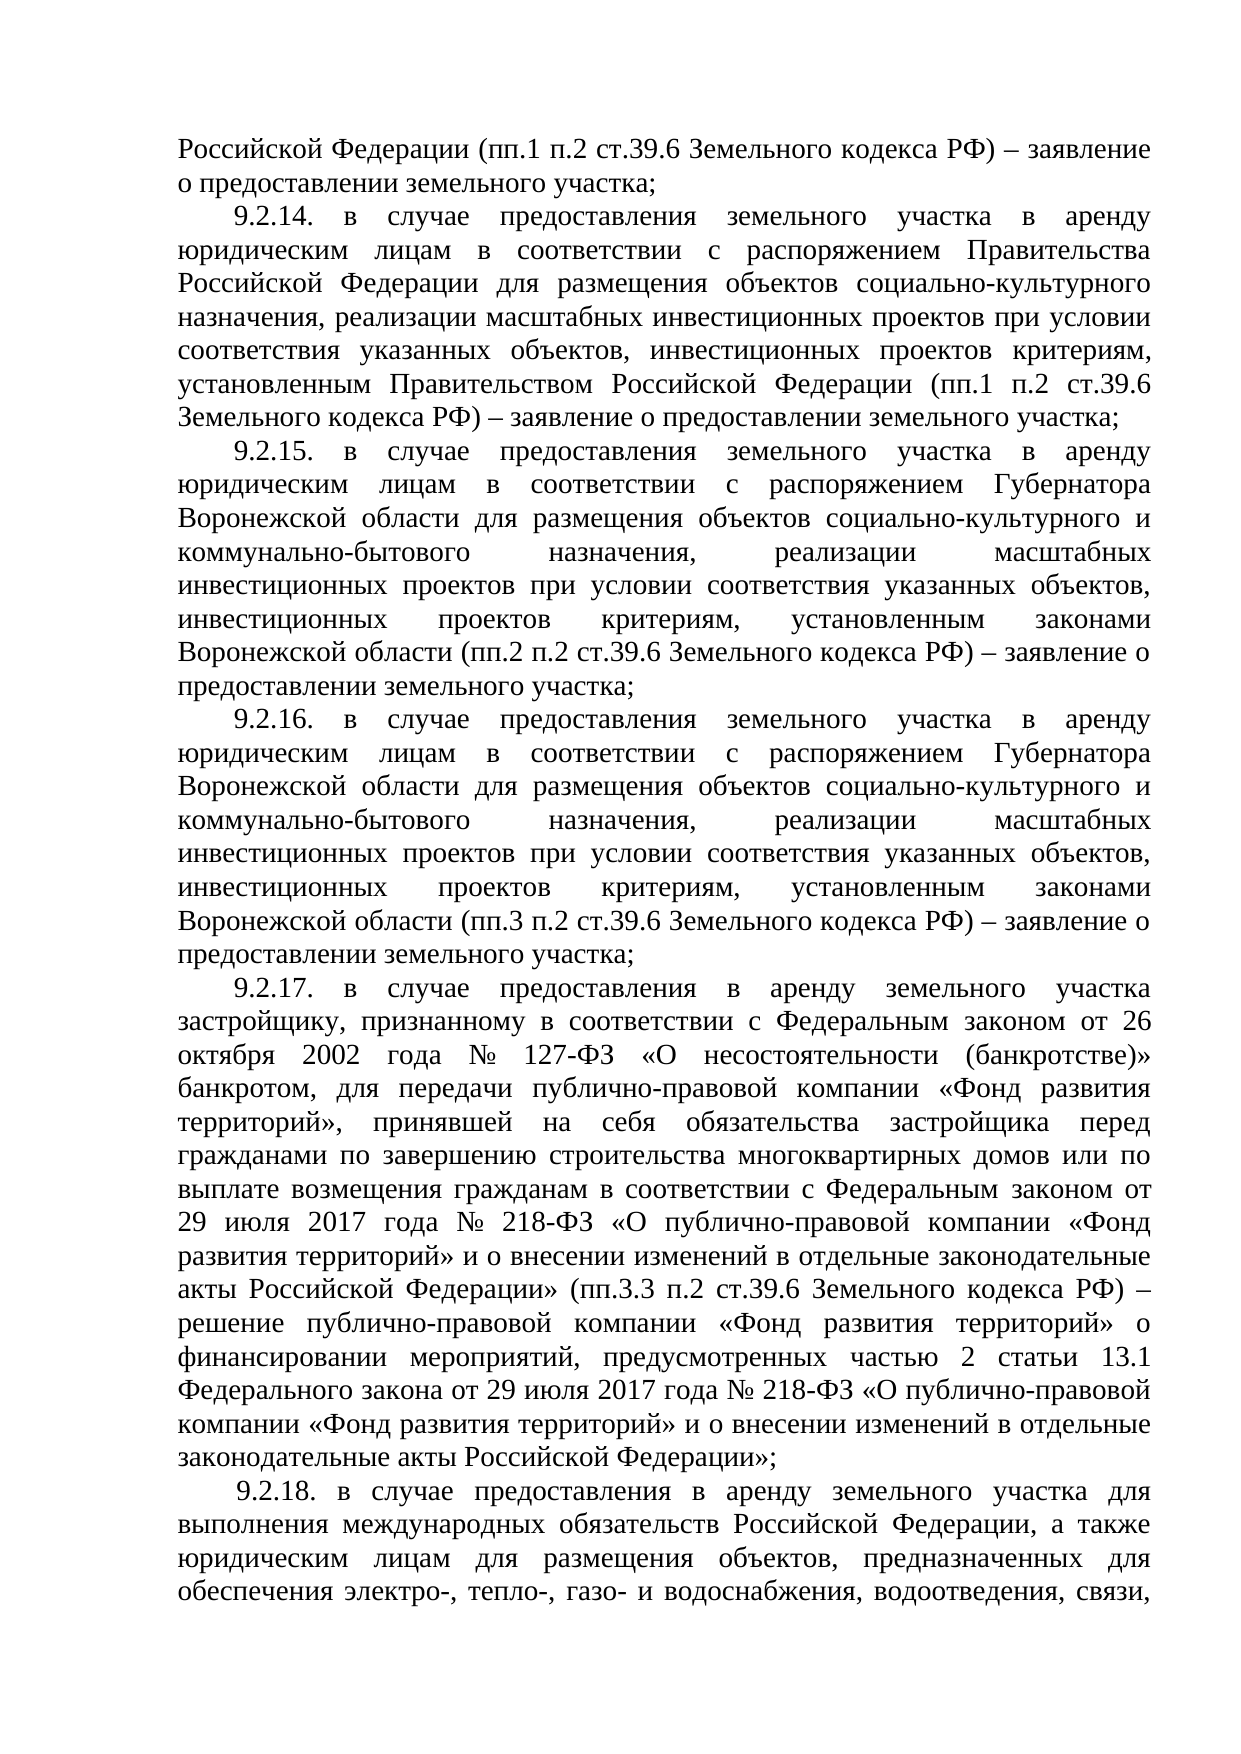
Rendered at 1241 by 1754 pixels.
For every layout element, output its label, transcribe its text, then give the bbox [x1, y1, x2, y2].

text 9.2.14. в случае предоставления земельного участка в аренду юридическим лицам в соответствии с распоряжением Правительства Российской Федерации для размещения объектов социально-культурного назначения, реализации масштабных инвестиционных проектов при условии соответствия указанных объектов, инвестиционных проектов критериям, установленным Правительством Российской Федерации (пп.1 п.2 ст.39.6 Земельного кодекса РФ) – заявление о предоставлении земельного участка; [177, 198, 1152, 433]
text 9.2.15. в случае предоставления земельного участка в аренду юридическим лицам в соответствии с распоряжением Губернатора Воронежской области для размещения объектов социально-культурного и коммунально-бытового назначения, реализации масштабных инвестиционных проектов при условии соответствия указанных объектов, инвестиционных проектов критериям, установленным законами Воронежской области (пп.2 п.2 ст.39.6 Земельного кодекса РФ) – заявление о предоставлении земельного участка; [177, 433, 1152, 701]
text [177, 131, 1152, 198]
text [177, 1473, 1152, 1607]
text 9.2.17. в случае предоставления в аренду земельного участка застройщику, признанному в соответствии с Федеральным законом от 26 октября 2002 года № 127-ФЗ «О несостоятельности (банкротстве)» банкротом, для передачи публично-правовой компании «Фонд развития территорий», принявшей на себя обязательства застройщика перед гражданами по завершению строительства многоквартирных домов или по выплате возмещения гражданам в соответствии с Федеральным законом от 29 июля 2017 года № 218-ФЗ «О публично-правовой компании «Фонд развития территорий» и о внесении изменений в отдельные законодательные акты Российской Федерации» (пп.3.3 п.2 ст.39.6 Земельного кодекса РФ) – решение публично-правовой компании «Фонд развития территорий» о финансировании мероприятий, предусмотренных частью 2 статьи 13.1 Федерального закона от 29 июля 2017 года № 218-ФЗ «О публично-правовой компании «Фонд развития территорий» и о внесении изменений в отдельные законодательные акты Российской Федерации»; [177, 970, 1152, 1473]
text 9.2.16. в случае предоставления земельного участка в аренду юридическим лицам в соответствии с распоряжением Губернатора Воронежской области для размещения объектов социально-культурного и коммунально-бытового назначения, реализации масштабных инвестиционных проектов при условии соответствия указанных объектов, инвестиционных проектов критериям, установленным законами Воронежской области (пп.3 п.2 ст.39.6 Земельного кодекса РФ) – заявление о предоставлении земельного участка; [177, 701, 1152, 970]
